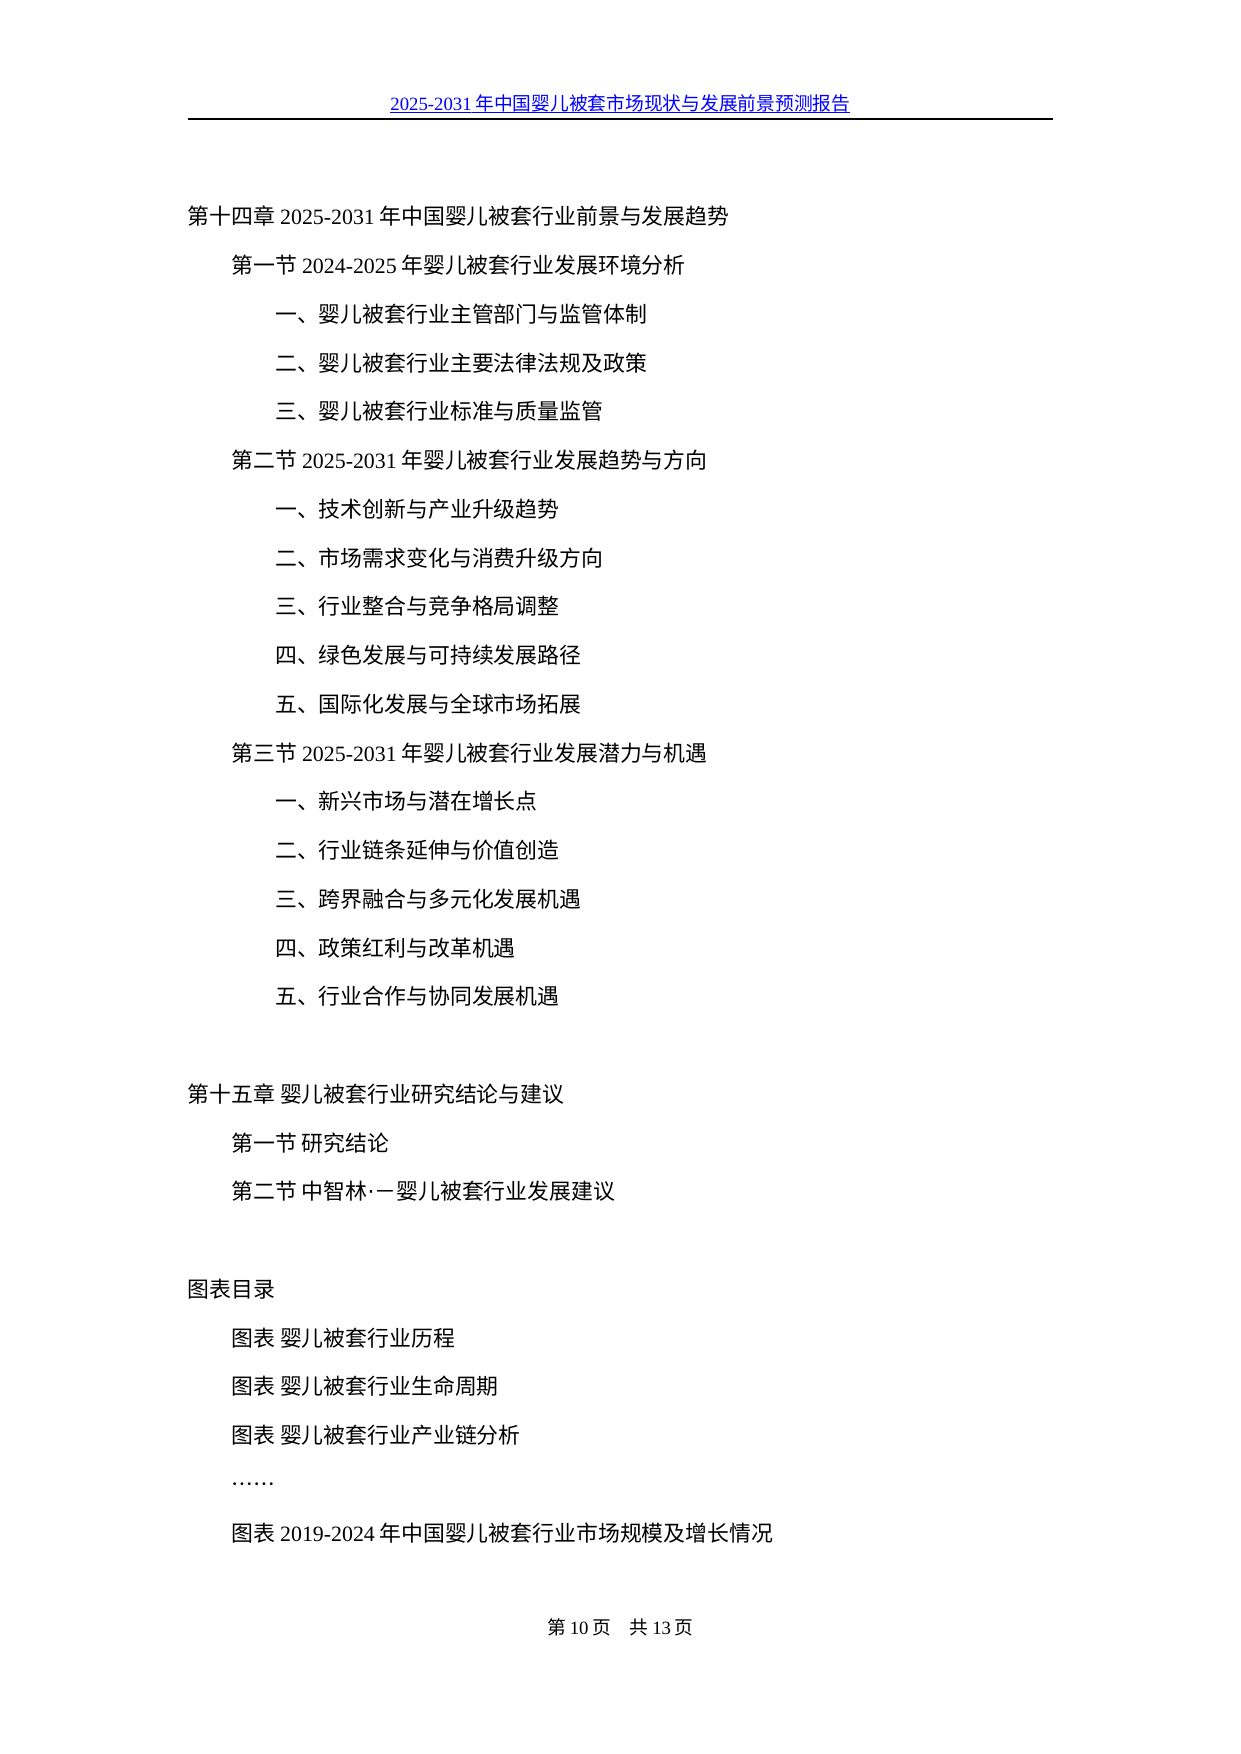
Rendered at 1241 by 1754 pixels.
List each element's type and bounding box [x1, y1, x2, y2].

text [187, 150, 1053, 1548]
